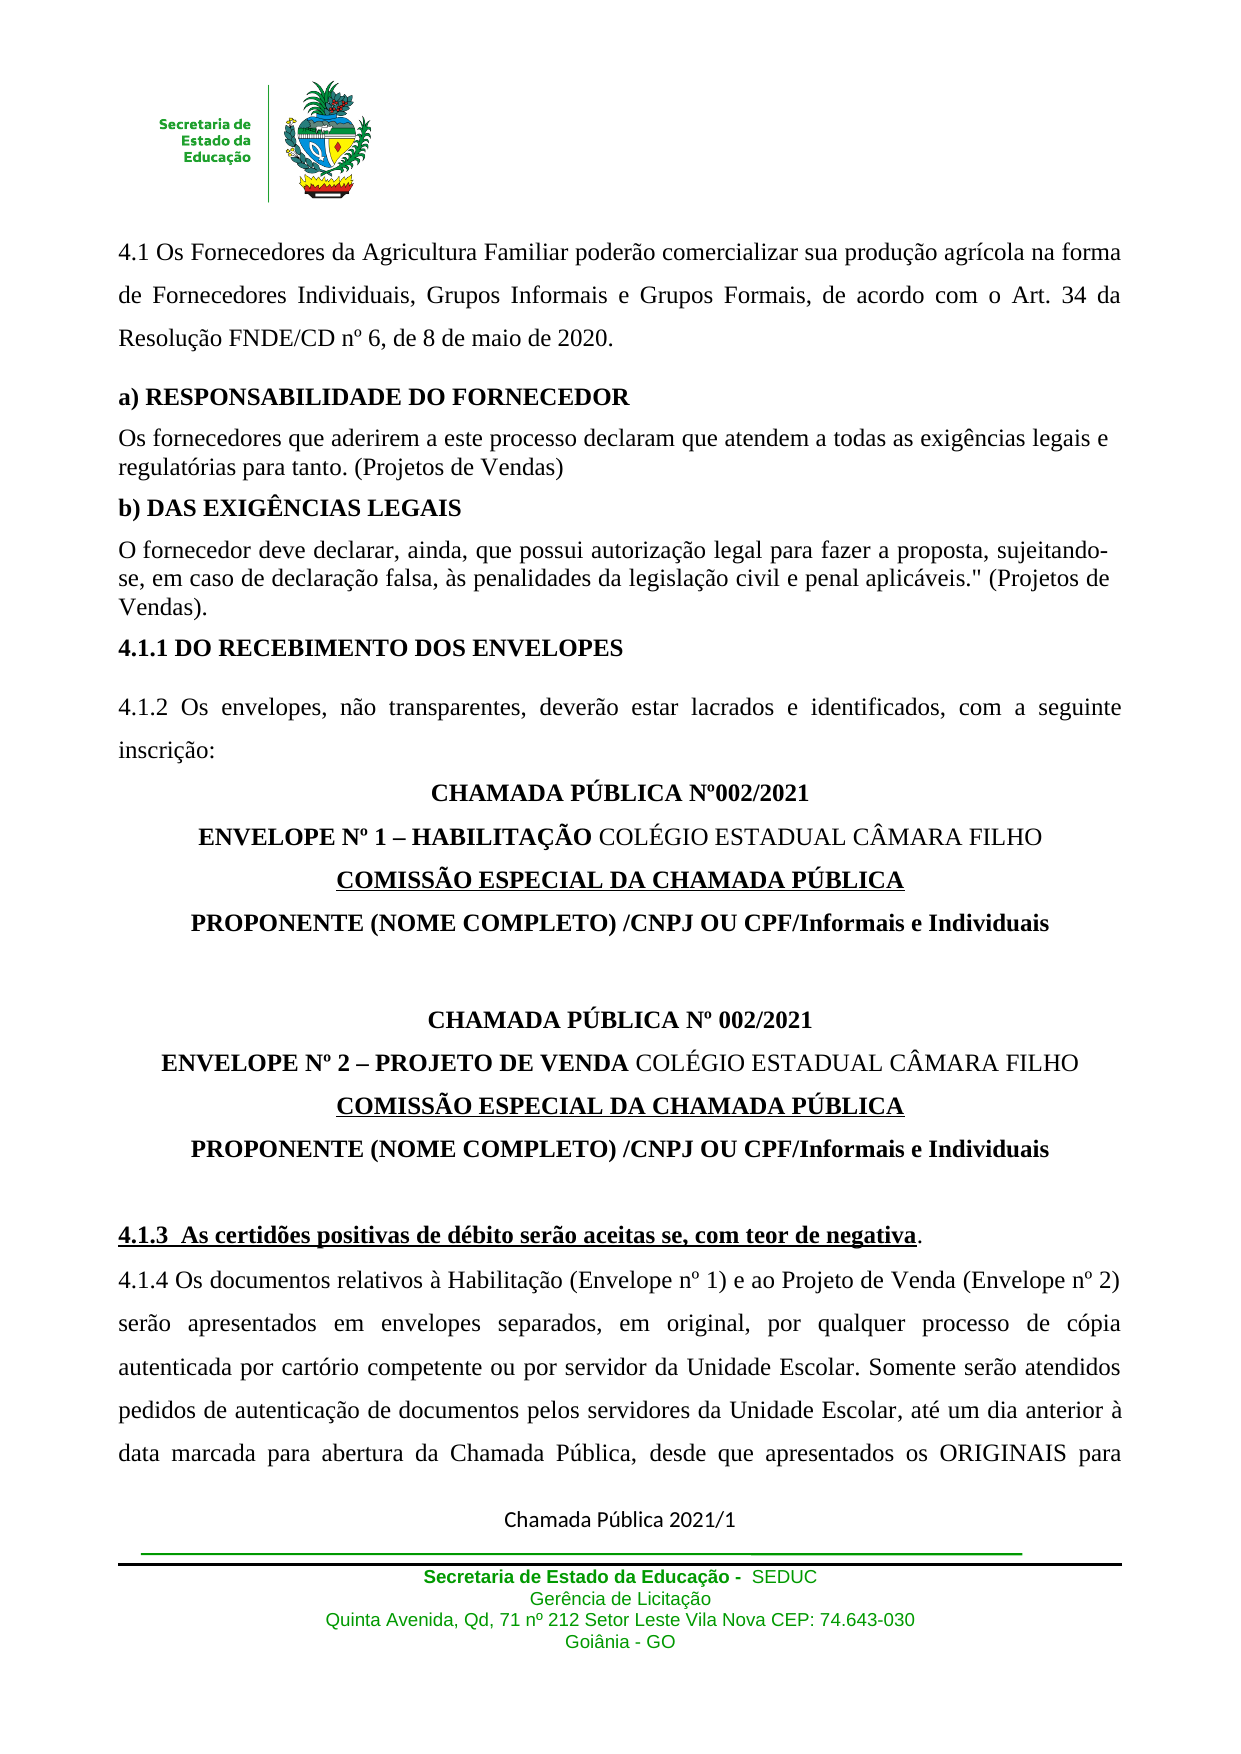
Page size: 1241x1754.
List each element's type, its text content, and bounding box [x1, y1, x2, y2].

picture [118, 73, 412, 210]
text 4.1.2 Os envelopes, não transparentes, deverão estar lacrados e identificados, com a seguinte inscrição: [118, 692, 1122, 764]
text PROPONENTE (NOME COMPLETO) /CNPJ OU CPF/Informais e Individuais [118, 1134, 1122, 1163]
text 4.1.1 DO RECEBIMENTO DOS ENVELOPES [118, 633, 1122, 662]
text CHAMADA PÚBLICA Nº002/2021 [118, 778, 1122, 807]
text COMISSÃO ESPECIAL DA CHAMADA PÚBLICA [118, 865, 1122, 893]
text ENVELOPE Nº 1 – HABILITAÇÃO COLÉGIO ESTADUAL CÂMARA FILHO [118, 822, 1122, 850]
text Os fornecedores que aderirem a este processo declaram que atendem a todas as exigências legais e regulatórias para tanto. (Projetos de Vendas) [118, 423, 1110, 481]
text COMISSÃO ESPECIAL DA CHAMADA PÚBLICA [118, 1091, 1122, 1120]
text ENVELOPE Nº 2 – PROJETO DE VENDA COLÉGIO ESTADUAL CÂMARA FILHO [118, 1048, 1122, 1077]
text b) DAS EXIGÊNCIAS LEGAIS [118, 493, 1110, 522]
text 4.1.3 As certidões positivas de débito serão aceitas se, com teor de negativa. [118, 1220, 1122, 1249]
text CHAMADA PÚBLICA Nº 002/2021 [118, 1005, 1122, 1033]
text a) RESPONSABILIDADE DO FORNECEDOR [118, 382, 1110, 411]
text PROPONENTE (NOME COMPLETO) /CNPJ OU CPF/Informais e Individuais [118, 908, 1122, 937]
text 4.1 Os Fornecedores da Agricultura Familiar poderão comercializar sua produção agrícola na forma de Fornecedores Individuais, Grupos Informais e Grupos Formais, de acordo com o Art. 34 da Resolução FNDE/CD nº 6, de 8 de maio de 2020. [118, 237, 1122, 352]
text O fornecedor deve declarar, ainda, que possui autorização legal para fazer a proposta, sujeitando-se, em caso de declaração falsa, às penalidades da legislação civil e penal aplicáveis." (Projetos de Vendas). [118, 535, 1110, 621]
